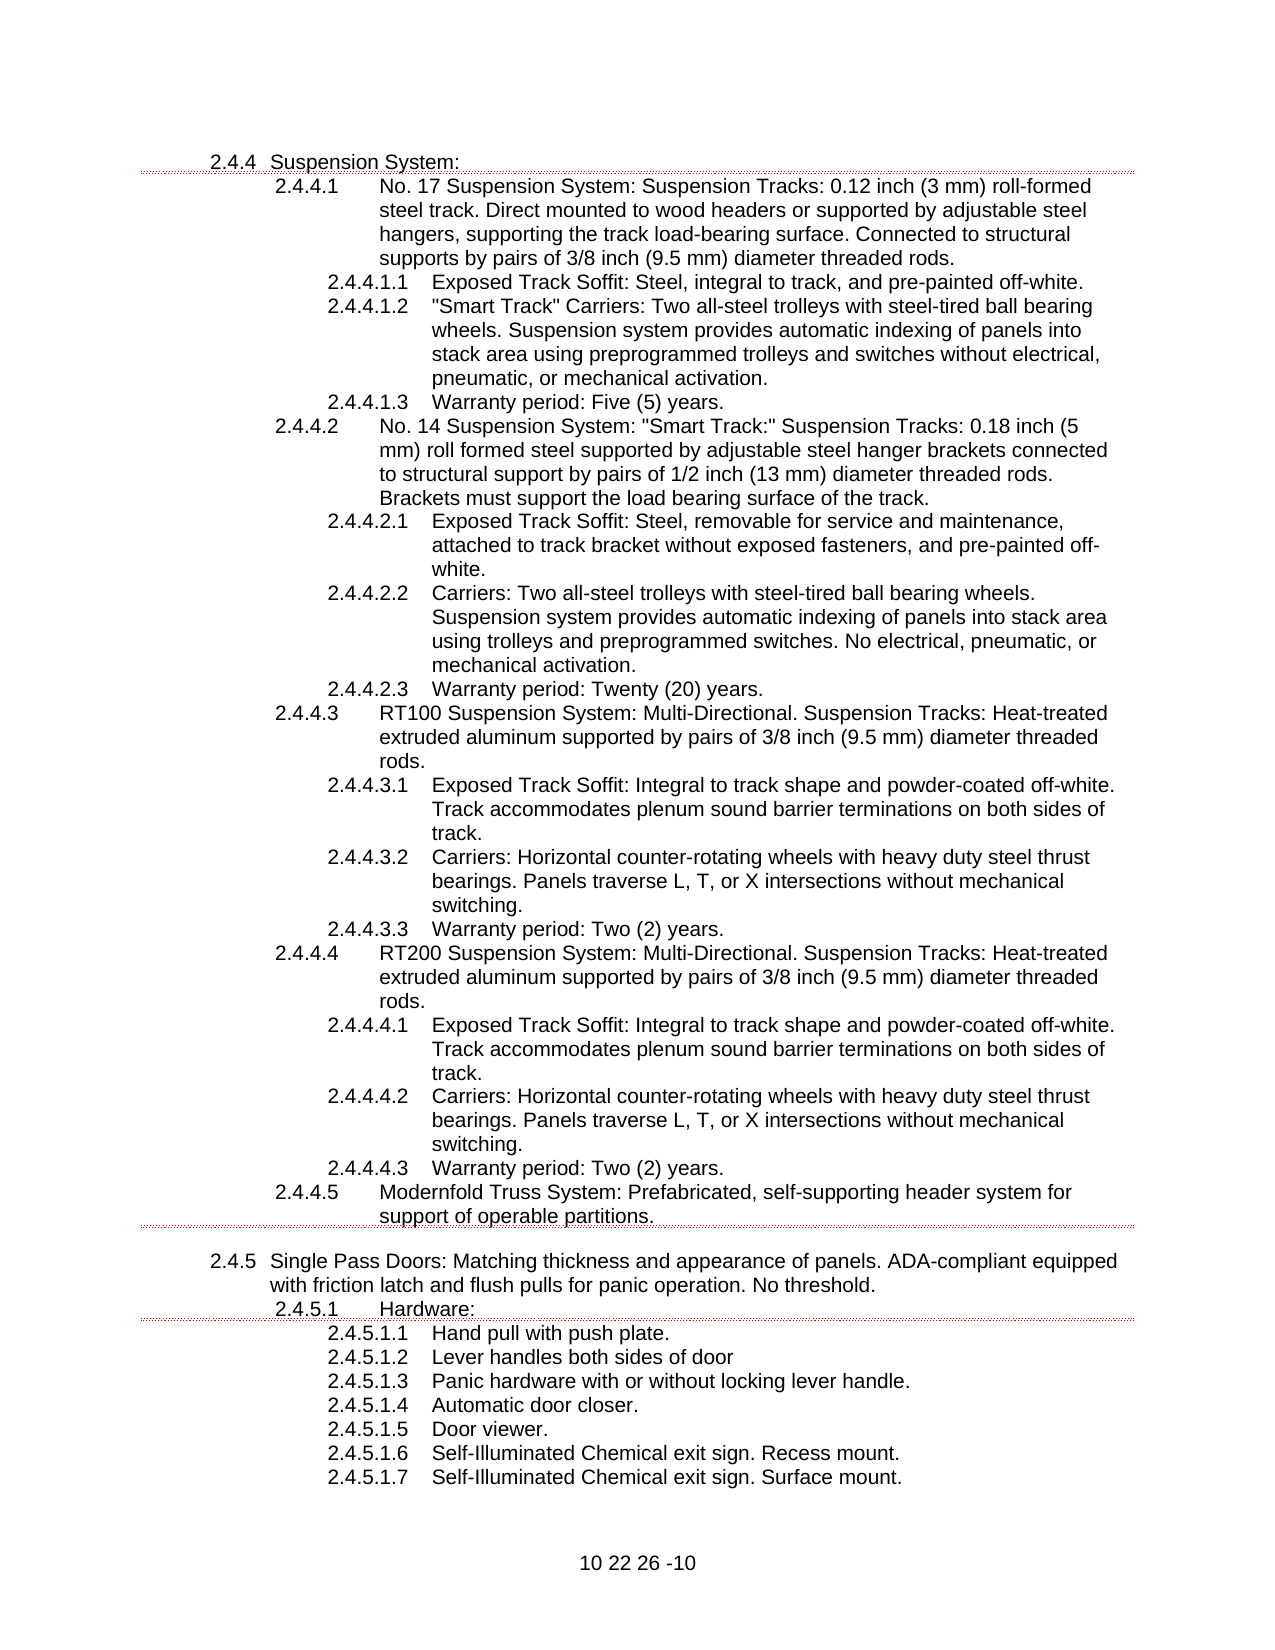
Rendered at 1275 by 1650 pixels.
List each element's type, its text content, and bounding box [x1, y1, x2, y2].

list No. 17 Suspension System: Suspension Tracks: 0.12 inch (3 mm) roll-formed steel track. Direct mounted to wood headers or supported by adjustable steel hangers, supporting the track load-bearing surface. Connected to structural supports by pairs of 3/8 inch (9.5 mm) diameter threaded rods. [275, 174, 1125, 270]
list No. 14 Suspension System: "Smart Track:" Suspension Tracks: 0.18 inch (5 mm) roll formed steel supported by adjustable steel hanger brackets connected to structural support by pairs of 1/2 inch (13 mm) diameter threaded rods. Brackets must support the load bearing surface of the track. [275, 413, 1125, 509]
list Warranty period: Two (2) years. [327, 1156, 1125, 1180]
list Self-Illuminated Chemical exit sign. Recess mount. [327, 1441, 1125, 1464]
list Exposed Track Soffit: Steel, removable for service and maintenance, attached to track bracket without exposed fasteners, and pre-painted off-white. [327, 509, 1125, 581]
list Hardware: [275, 1297, 1125, 1321]
list Warranty period: Five (5) years. [327, 389, 1125, 413]
list Single Pass Doors: Matching thickness and appearance of panels. ADA-compliant equipped with friction latch and flush pulls for panic operation. No threshold. [210, 1249, 1125, 1297]
list Suspension System: [210, 150, 1125, 174]
list Modernfold Truss System: Prefabricated, self-supporting header system for support of operable partitions. [275, 1180, 1125, 1228]
list Panic hardware with or without locking lever handle. [327, 1369, 1125, 1393]
list Warranty period: Twenty (20) years. [327, 677, 1125, 701]
list Exposed Track Soffit: Integral to track shape and powder-coated off-white. Track accommodates plenum sound barrier terminations on both sides of track. [327, 1012, 1125, 1084]
list Warranty period: Two (2) years. [327, 917, 1125, 941]
list Door viewer. [327, 1417, 1125, 1441]
list RT200 Suspension System: Multi-Directional. Suspension Tracks: Heat-treated extruded aluminum supported by pairs of 3/8 inch (9.5 mm) diameter threaded rods. [275, 941, 1125, 1012]
list Carriers: Horizontal counter-rotating wheels with heavy duty steel thrust bearings. Panels traverse L, T, or X intersections without mechanical switching. [327, 845, 1125, 917]
list Hand pull with push plate. [327, 1321, 1125, 1345]
list Carriers: Horizontal counter-rotating wheels with heavy duty steel thrust bearings. Panels traverse L, T, or X intersections without mechanical switching. [327, 1084, 1125, 1156]
list Lever handles both sides of door [327, 1345, 1125, 1369]
list Exposed Track Soffit: Steel, integral to track, and pre-painted off-white. [327, 270, 1125, 294]
list Carriers: Two all-steel trolleys with steel-tired ball bearing wheels. Suspension system provides automatic indexing of panels into stack area using trolleys and preprogrammed switches. No electrical, pneumatic, or mechanical activation. [327, 581, 1125, 677]
list RT100 Suspension System: Multi-Directional. Suspension Tracks: Heat-treated extruded aluminum supported by pairs of 3/8 inch (9.5 mm) diameter threaded rods. [275, 701, 1125, 773]
list Automatic door closer. [327, 1393, 1125, 1417]
list "Smart Track" Carriers: Two all-steel trolleys with steel-tired ball bearing wheels. Suspension system provides automatic indexing of panels into stack area using preprogrammed trolleys and switches without electrical, pneumatic, or mechanical activation. [327, 294, 1125, 389]
list Exposed Track Soffit: Integral to track shape and powder-coated off-white. Track accommodates plenum sound barrier terminations on both sides of track. [327, 773, 1125, 845]
list Self-Illuminated Chemical exit sign. Surface mount. [327, 1464, 1125, 1488]
